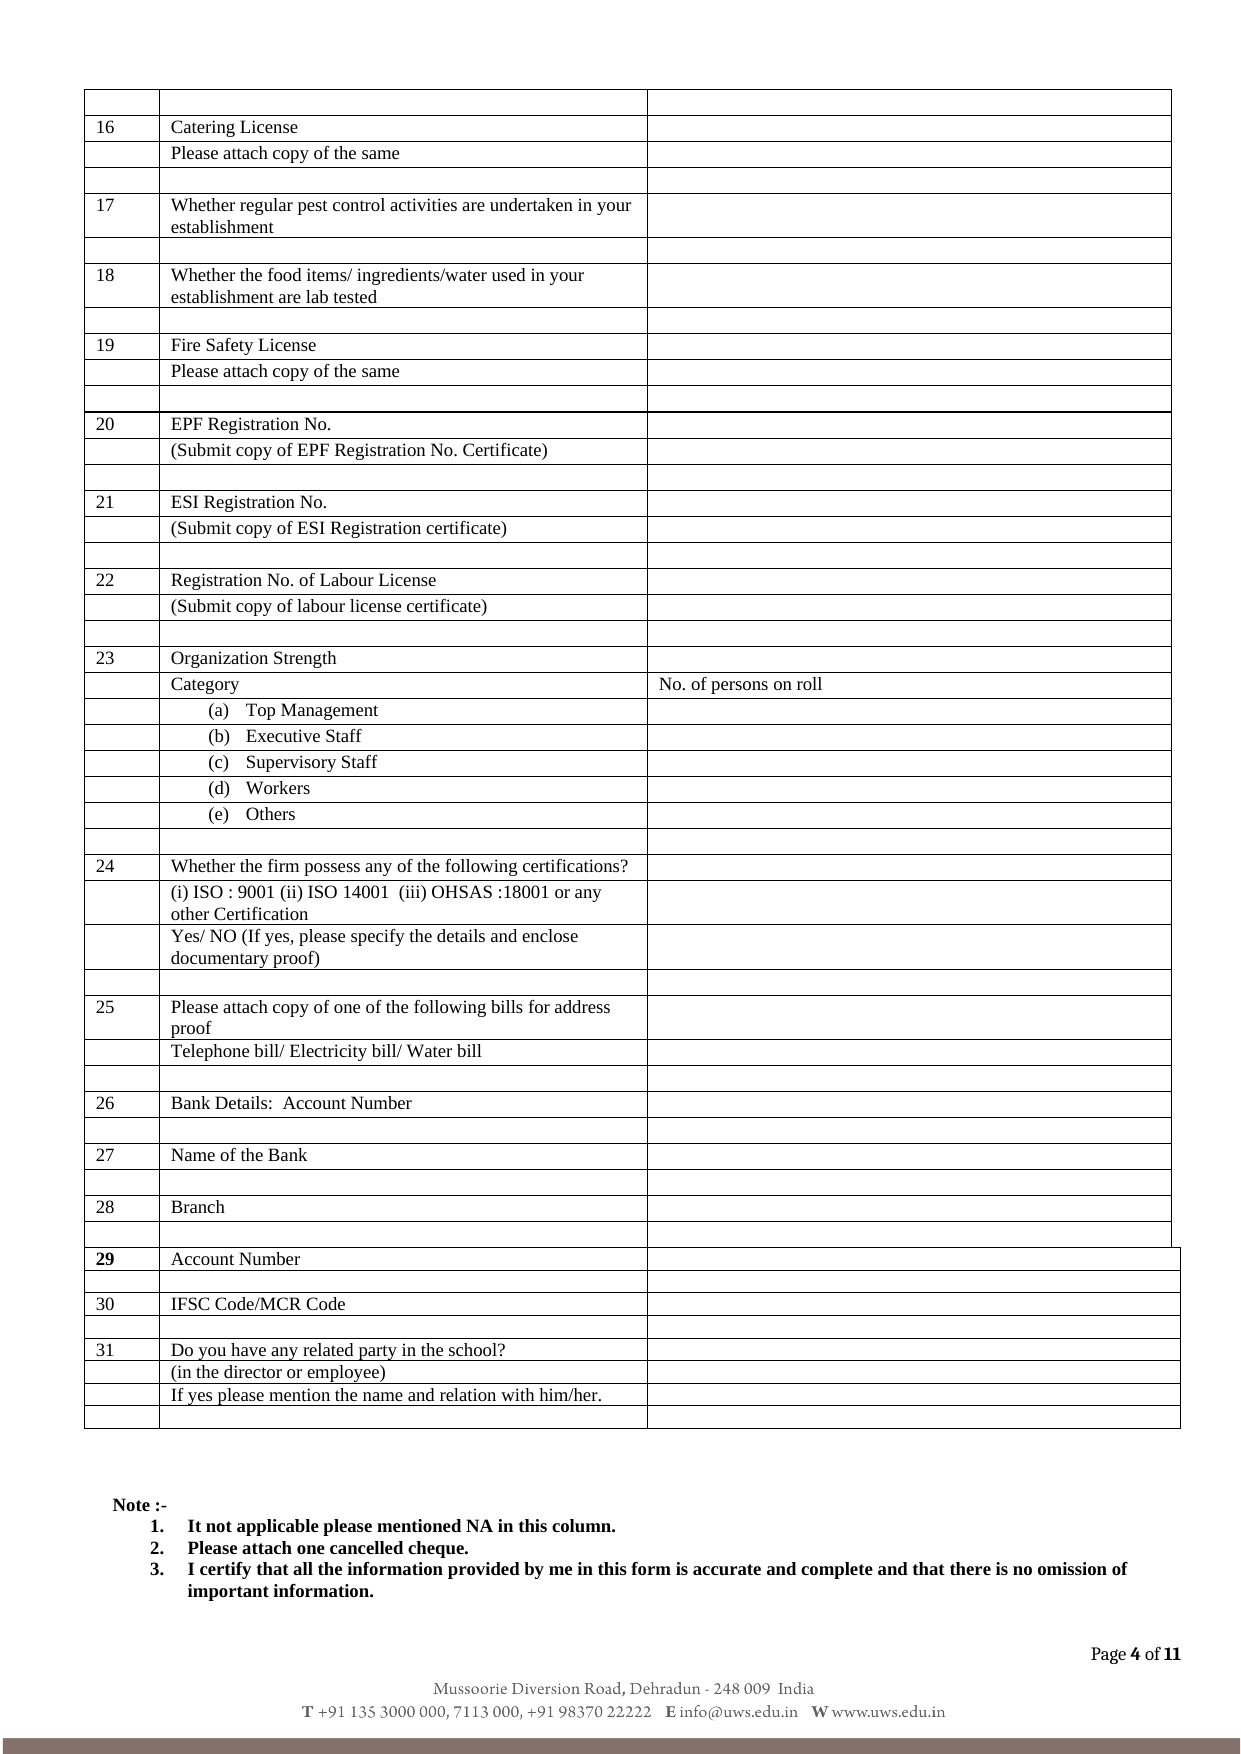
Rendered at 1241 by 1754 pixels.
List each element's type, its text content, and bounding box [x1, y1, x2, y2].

table_cell [648, 777, 1171, 802]
table_cell [85, 1271, 159, 1292]
table_cell [648, 855, 1171, 880]
table_cell Telephone bill/ Electricity bill/ Water bill [160, 1040, 647, 1065]
table_cell Whether the firm possess any of the following certifications? [160, 855, 647, 880]
table_cell 18 [85, 264, 159, 307]
table_cell Bank Details: Account Number [160, 1092, 647, 1117]
table_cell [648, 881, 1171, 924]
table_cell [85, 543, 159, 568]
table_cell [85, 673, 159, 698]
table_cell [648, 647, 1171, 672]
table_cell [648, 491, 1171, 516]
table_cell Catering License [160, 116, 647, 141]
table_cell 25 [85, 996, 159, 1039]
table_cell Whether regular pest control activities are undertaken in your establishment [160, 194, 647, 237]
table_cell [648, 465, 1171, 489]
table_cell [160, 970, 647, 994]
table_cell [648, 1144, 1171, 1169]
picture [2, 1669, 1241, 1754]
table_cell [85, 699, 159, 724]
table_cell [648, 829, 1171, 854]
table_cell [648, 194, 1171, 237]
table_cell Do you have any related party in the school? [160, 1339, 647, 1360]
table_cell 28 [85, 1196, 159, 1221]
table_cell 31 [85, 1339, 159, 1360]
table_cell [85, 1222, 159, 1247]
table_cell [648, 1170, 1171, 1195]
table_cell [85, 751, 159, 776]
table_cell [648, 238, 1171, 263]
table_cell [85, 238, 159, 263]
table_cell [85, 881, 159, 924]
table_cell 19 [85, 334, 159, 359]
table_cell [648, 413, 1171, 437]
table_cell [648, 1066, 1171, 1091]
table_cell [648, 751, 1171, 776]
table_cell [160, 1271, 647, 1292]
table_cell [648, 1222, 1171, 1247]
table_cell [160, 543, 647, 568]
table_cell [648, 517, 1171, 542]
table_cell [648, 1092, 1171, 1117]
table_cell Yes/ NO (If yes, please specify the details and enclose documentary proof) [160, 925, 647, 968]
table_cell 23 [85, 647, 159, 672]
table_cell [648, 439, 1171, 463]
table_cell [160, 1118, 647, 1143]
table_cell Account Number [160, 1248, 647, 1270]
table_cell [85, 465, 159, 489]
table_cell [648, 543, 1171, 568]
table_cell Workers [160, 777, 647, 802]
table_cell [648, 925, 1171, 968]
table_cell [85, 142, 159, 167]
table_cell [648, 1040, 1171, 1065]
table_cell [85, 168, 159, 193]
table_cell [648, 1293, 1180, 1315]
table_cell [648, 308, 1171, 333]
table_cell Others [160, 803, 647, 828]
table_cell [85, 360, 159, 385]
table_cell [160, 238, 647, 263]
table_cell (Submit copy of labour license certificate) [160, 595, 647, 620]
table_cell Name of the Bank [160, 1144, 647, 1169]
table_cell [85, 595, 159, 620]
table_cell [648, 116, 1171, 141]
table_cell [160, 386, 647, 411]
table_cell [85, 725, 159, 750]
table_cell Registration No. of Labour License [160, 569, 647, 594]
table_cell Top Management [160, 699, 647, 724]
table_cell EPF Registration No. [160, 413, 647, 437]
table_cell [648, 996, 1171, 1039]
table_cell (Submit copy of ESI Registration certificate) [160, 517, 647, 542]
list Please attach one cancelled cheque. [150, 1537, 1181, 1558]
table_cell IFSC Code/MCR Code [160, 1293, 647, 1315]
table_cell [85, 1361, 159, 1383]
table_cell 27 [85, 1144, 159, 1169]
table_cell [648, 1248, 1180, 1270]
table_cell [648, 1316, 1180, 1337]
table_cell 29 [85, 1248, 159, 1270]
text Note :- [112, 1494, 1181, 1515]
table_cell [160, 168, 647, 193]
table_cell [160, 308, 647, 333]
table_cell [648, 334, 1171, 359]
table_cell [160, 829, 647, 854]
table_cell [85, 925, 159, 968]
table_cell Whether the food items/ ingredients/water used in your establishment are lab tested [160, 264, 647, 307]
table_cell (Submit copy of EPF Registration No. Certificate) [160, 439, 647, 463]
table_cell [85, 621, 159, 646]
table_cell 20 [85, 413, 159, 437]
table_cell Organization Strength [160, 647, 647, 672]
table_cell [648, 1339, 1180, 1360]
table_cell [648, 386, 1171, 411]
table_cell [648, 803, 1171, 828]
table_cell [85, 1066, 159, 1091]
table_cell ESI Registration No. [160, 491, 647, 516]
table_cell [160, 1066, 647, 1091]
table_cell [648, 142, 1171, 167]
table_cell Please attach copy of the same [160, 142, 647, 167]
table_cell (in the director or employee) [160, 1361, 647, 1383]
table_cell [648, 725, 1171, 750]
table_cell Please attach copy of the same [160, 360, 647, 385]
table_cell Branch [160, 1196, 647, 1221]
table_cell [160, 1222, 647, 1247]
table_cell [648, 970, 1171, 994]
table_cell Fire Safety License [160, 334, 647, 359]
table_cell No. of persons on roll [648, 673, 1171, 698]
table_cell [160, 621, 647, 646]
table_cell [85, 517, 159, 542]
table_cell 24 [85, 855, 159, 880]
table_cell [85, 1316, 159, 1337]
table_cell [85, 1040, 159, 1065]
table_cell Executive Staff [160, 725, 647, 750]
table_cell [85, 1170, 159, 1195]
table_cell Supervisory Staff [160, 751, 647, 776]
table_cell 30 [85, 1293, 159, 1315]
table_cell 26 [85, 1092, 159, 1117]
table_cell 16 [85, 116, 159, 141]
list It not applicable please mentioned NA in this column. [150, 1515, 1181, 1537]
table_cell [648, 569, 1171, 594]
table_cell Please attach copy of one of the following bills for address proof [160, 996, 647, 1039]
table_cell [648, 1196, 1171, 1221]
table_cell [648, 1118, 1171, 1143]
table_cell [648, 699, 1171, 724]
table_cell [160, 465, 647, 489]
table_cell [648, 1406, 1180, 1428]
table_cell [648, 264, 1171, 307]
table_cell [85, 1406, 159, 1428]
table_cell [160, 1170, 647, 1195]
table_cell [648, 1271, 1180, 1292]
table_cell [85, 970, 159, 994]
list I certify that all the information provided by me in this form is accurate and complete and that there is no omission of important information. [150, 1558, 1181, 1601]
table_cell [648, 1384, 1180, 1405]
table_cell 17 [85, 194, 159, 237]
table_cell [85, 803, 159, 828]
table_cell 21 [85, 491, 159, 516]
table_cell [648, 90, 1171, 115]
table_cell [85, 90, 159, 115]
table_cell [160, 1316, 647, 1337]
table_cell [648, 360, 1171, 385]
table_cell [160, 1406, 647, 1428]
table_cell [85, 1384, 159, 1405]
table_cell Category [160, 673, 647, 698]
table_cell [160, 90, 647, 115]
table_cell [648, 168, 1171, 193]
table_cell (i) ISO : 9001 (ii) ISO 14001 (iii) OHSAS :18001 or any other Certification [160, 881, 647, 924]
table_cell [85, 829, 159, 854]
table_cell [85, 439, 159, 463]
table_cell [85, 308, 159, 333]
table_cell [648, 621, 1171, 646]
table_cell If yes please mention the name and relation with him/her. [160, 1384, 647, 1405]
table_cell [85, 1118, 159, 1143]
table_cell 22 [85, 569, 159, 594]
table_cell [648, 1361, 1180, 1383]
table_cell [85, 386, 159, 411]
table_cell [85, 777, 159, 802]
table_cell [648, 595, 1171, 620]
